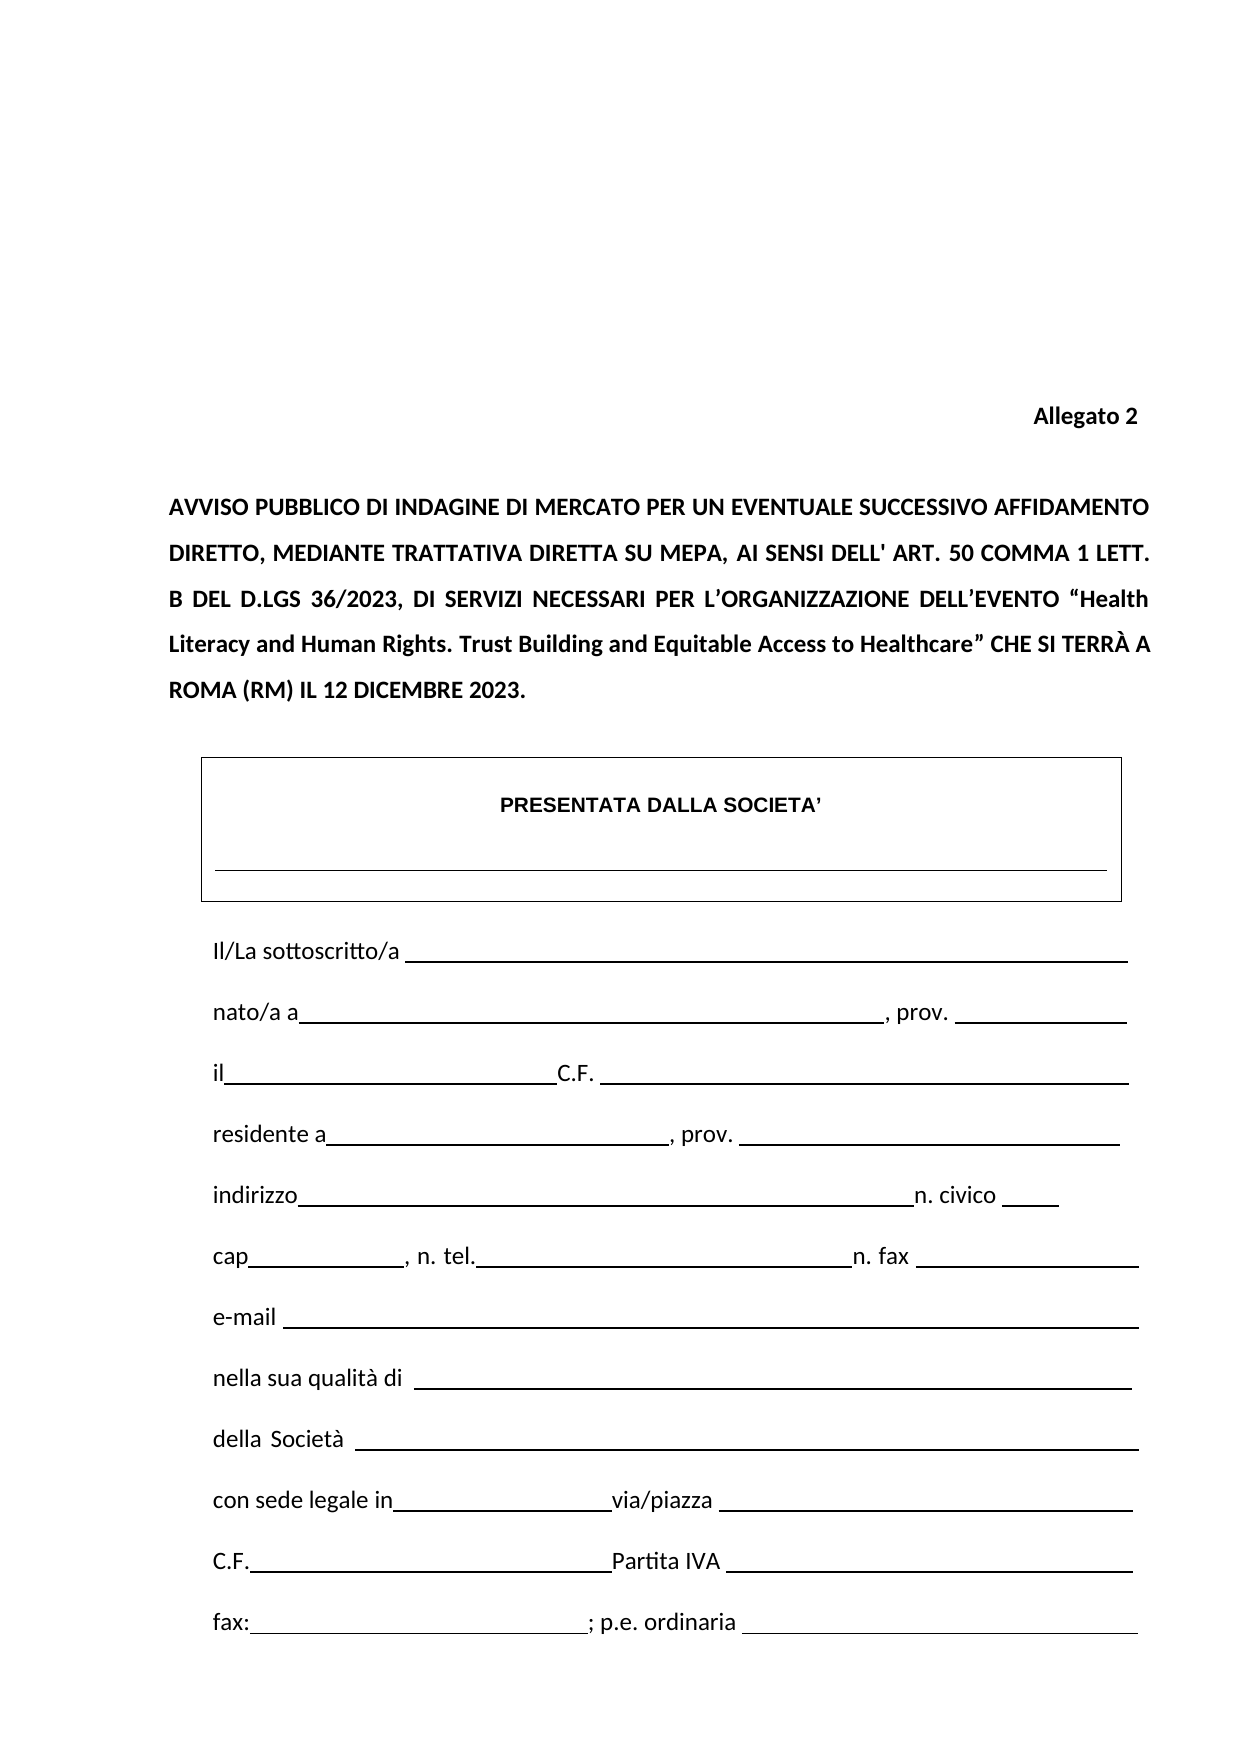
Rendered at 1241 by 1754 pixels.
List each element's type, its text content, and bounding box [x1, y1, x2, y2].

text e-mail [213, 1301, 1151, 1332]
subtitle Allegato 2 [1033, 400, 1151, 430]
text nella sua qualità di [213, 1362, 1151, 1393]
text cap , n. tel. n. fax [213, 1240, 1151, 1271]
text AVVISO PUBBLICO DI INDAGINE DI MERCATO PER UN EVENTUALE SUCCESSIVO AFFIDAMENTO DIRETTO, MEDIANTE TRATTATIVA DIRETTA SU MEPA, AI SENSI DELL' ART. 50 COMMA 1 LETT. B DEL D.LGS 36/2023, DI SERVIZI NECESSARI PER L’ORGANIZZAZIONE DELL’EVENTO “Health Literacy and Human Rights. Trust Building and Equitable Access to Healthcare” CHE SI TERRÀ A ROMA (RM) IL 12 DICEMBRE 2023. [169, 491, 1151, 705]
text il C.F. [213, 1057, 1151, 1088]
text fax: ; p.e. ordinaria [213, 1606, 1151, 1637]
text Il/La sottoscritto/a [213, 935, 1151, 966]
text residente a , prov. [213, 1118, 1151, 1149]
text C.F. Partita IVA [213, 1545, 1151, 1576]
text della Società [213, 1423, 1151, 1454]
text nato/a a , prov. [213, 996, 1151, 1027]
text indirizzo n. civico [213, 1179, 1151, 1210]
text con sede legale in via/piazza [213, 1484, 1151, 1515]
